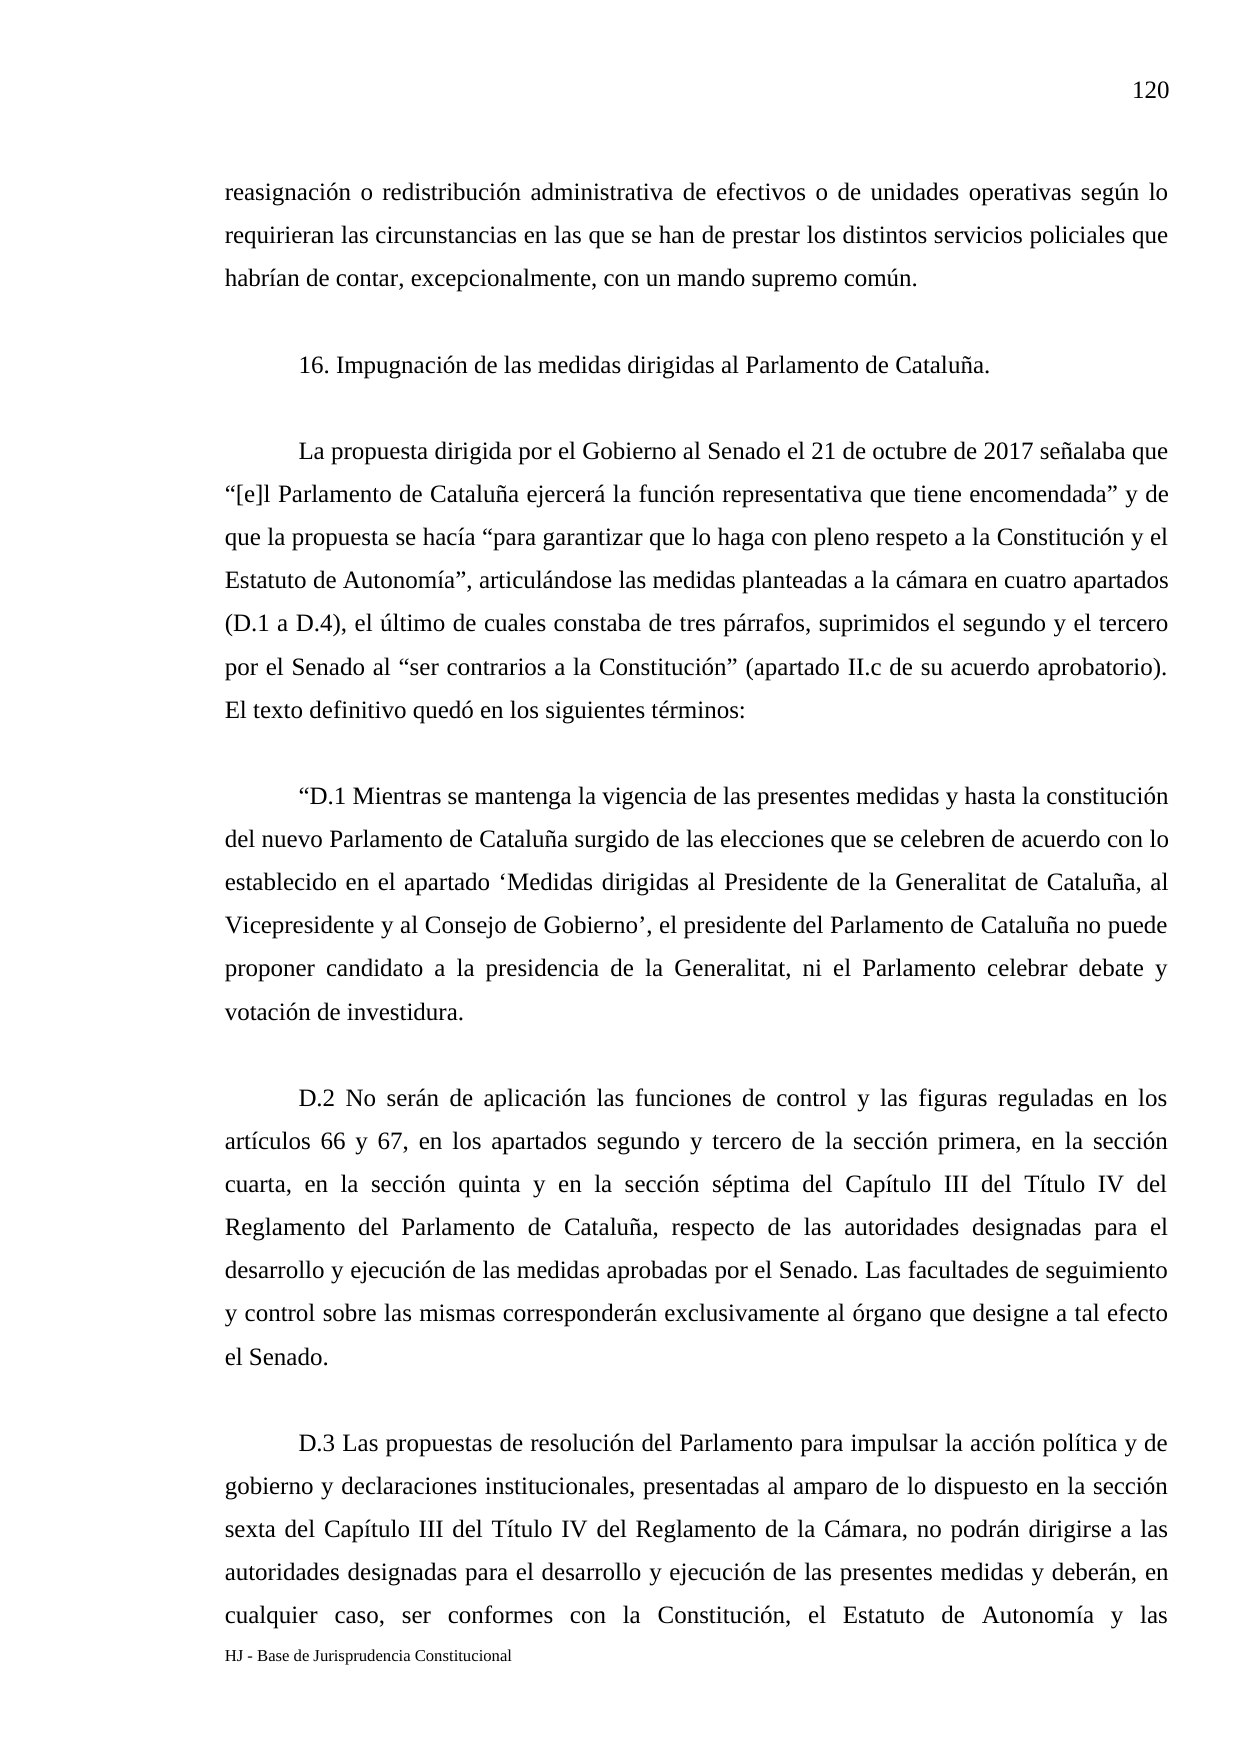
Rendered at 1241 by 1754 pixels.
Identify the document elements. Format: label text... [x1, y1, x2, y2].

text 16. Impugnación de las medidas dirigidas al Parlamento de Cataluña. [224, 350, 1169, 378]
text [224, 177, 1169, 292]
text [224, 1428, 1169, 1629]
text D.2 No serán de aplicación las funciones de control y las figuras reguladas en los artículos 66 y 67, en los apartados segundo y tercero de la sección primera, en la sección cuarta, en la sección quinta y en la sección séptima del Capítulo III del Título IV del Reglamento del Parlamento de Cataluña, respecto de las autoridades designadas para el desarrollo y ejecución de las medidas aprobadas por el Senado. Las facultades de seguimiento y control sobre las mismas corresponderán exclusivamente al órgano que designe a tal efecto el Senado. [224, 1083, 1169, 1370]
text La propuesta dirigida por el Gobierno al Senado el 21 de octubre de 2017 señalaba que “[e]l Parlamento de Cataluña ejercerá la función representativa que tiene encomendada” y de que la propuesta se hacía “para garantizar que lo haga con pleno respeto a la Constitución y el Estatuto de Autonomía”, articulándose las medidas planteadas a la cámara en cuatro apartados (D.1 a D.4), el último de cuales constaba de tres párrafos, suprimidos el segundo y el tercero por el Senado al “ser contrarios a la Constitución” (apartado II.c de su acuerdo aprobatorio). El texto definitivo quedó en los siguientes términos: [224, 436, 1169, 723]
text “D.1 Mientras se mantenga la vigencia de las presentes medidas y hasta la constitución del nuevo Parlamento de Cataluña surgido de las elecciones que se celebren de acuerdo con lo establecido en el apartado ‘Medidas dirigidas al Presidente de la Generalitat de Cataluña, al Vicepresidente y al Consejo de Gobierno’, el presidente del Parlamento de Cataluña no puede proponer candidato a la presidencia de la Generalitat, ni el Parlamento celebrar debate y votación de investidura. [224, 781, 1169, 1025]
